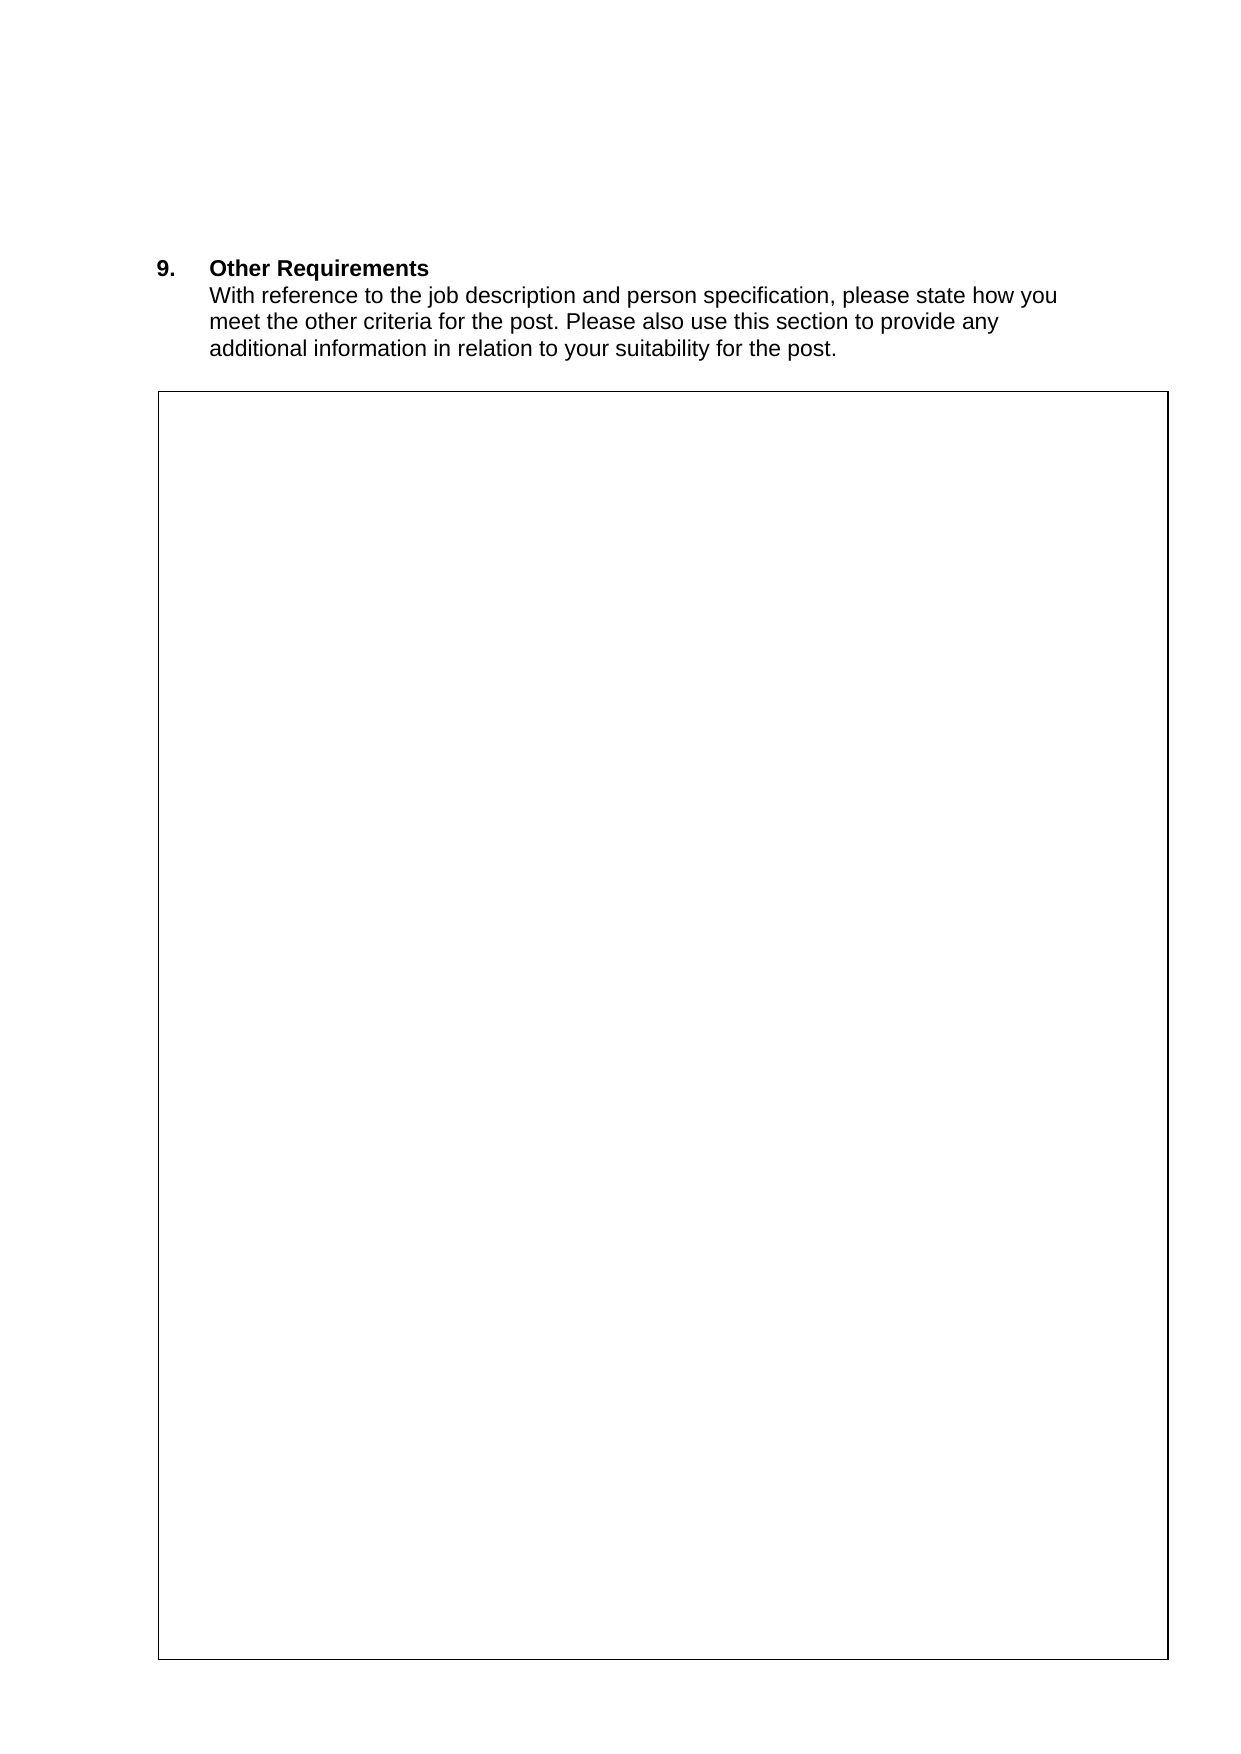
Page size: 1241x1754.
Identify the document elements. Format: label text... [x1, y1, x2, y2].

text 9. Other Requirements [150, 255, 1090, 282]
text With reference to the job description and person specification, please state how you meet the other criteria for the post. Please also use this section to provide any additional information in relation to your suitability for the post. [150, 282, 1090, 361]
